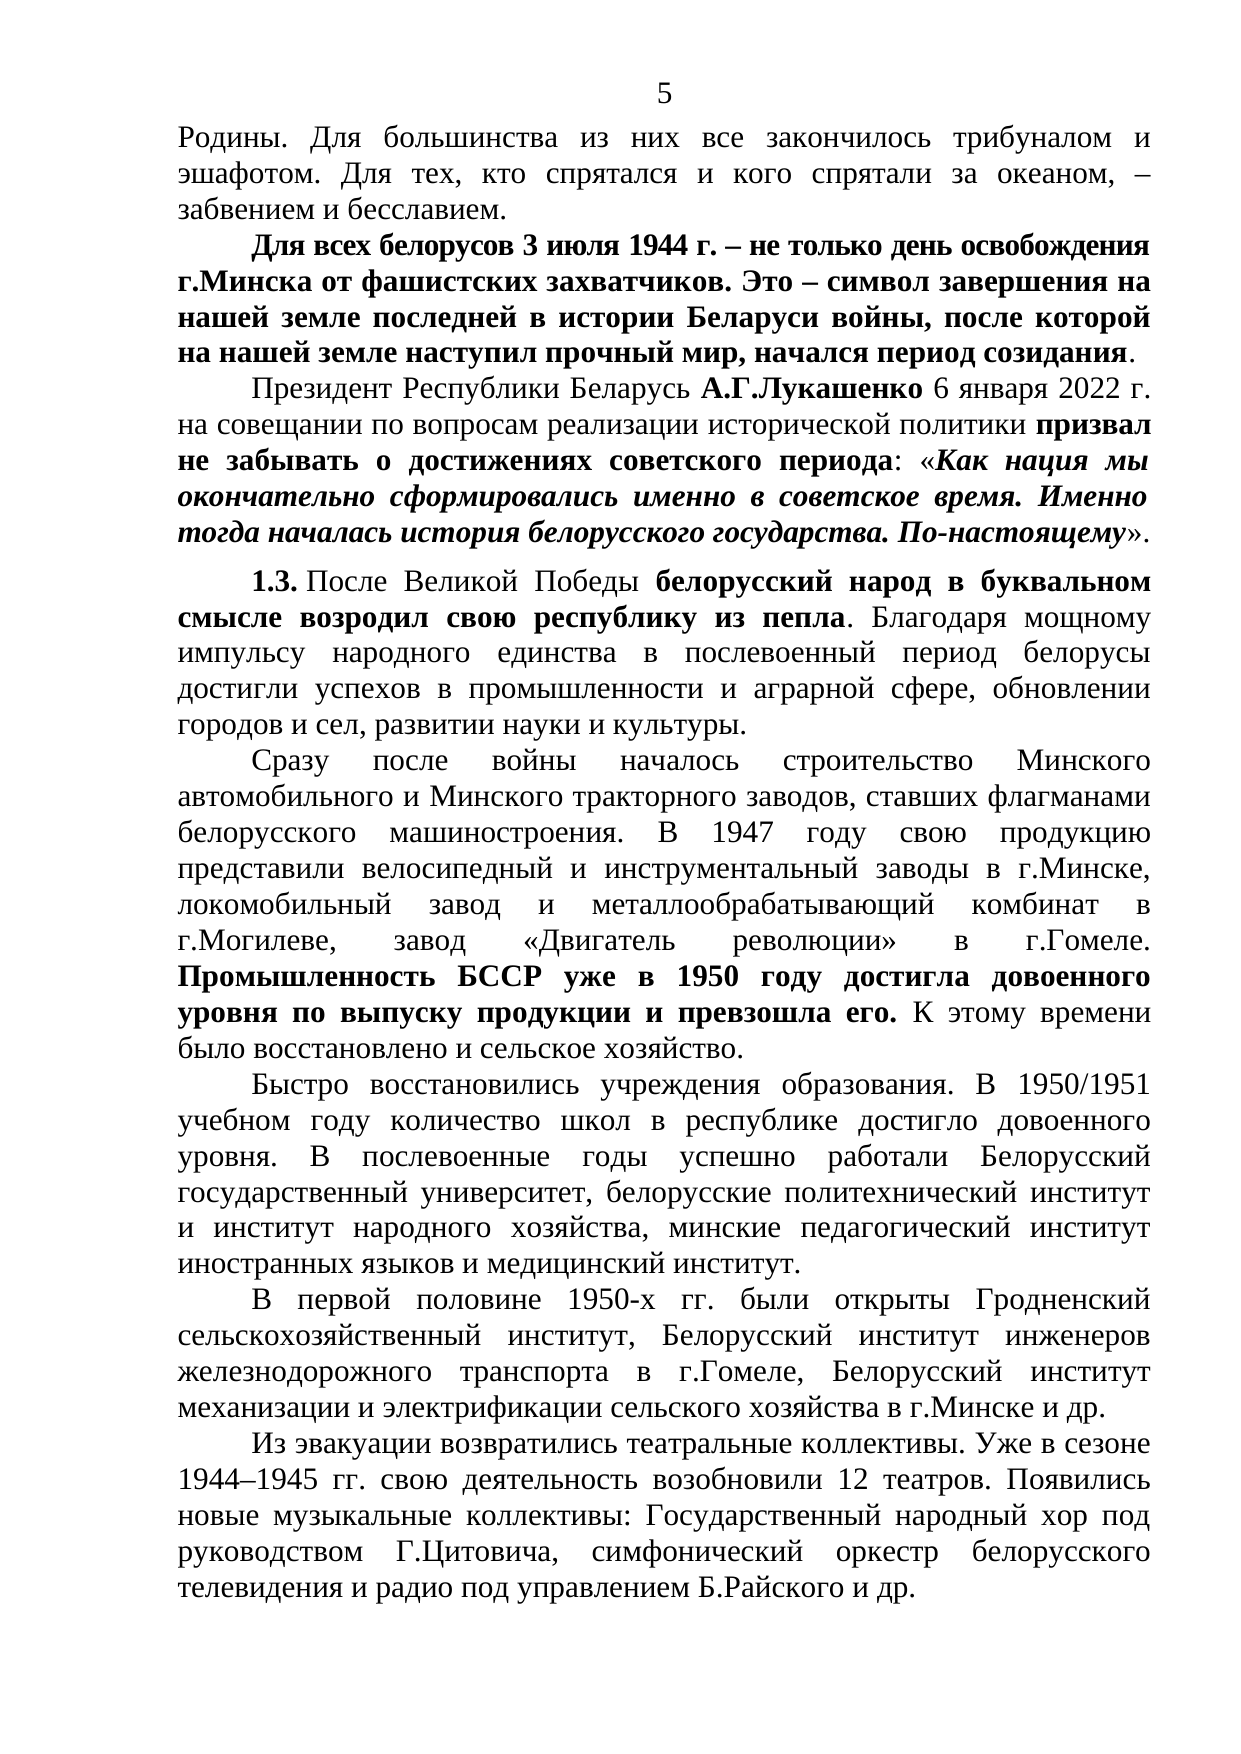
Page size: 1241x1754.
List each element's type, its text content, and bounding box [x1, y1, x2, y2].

text В первой половине 1950-х гг. были открыты Гродненский сельскохозяйственный институт, Белорусский институт инженеров железнодорожного транспорта в г.Гомеле, Белорусский институт механизации и электрификации сельского хозяйства в г.Минске и др. [177, 1281, 1152, 1424]
text Президент Республики Беларусь А.Г.Лукашенко 6 января 2022 г. на совещании по вопросам реализации исторической политики призвал не забывать о достижениях советского периода: «Как нация мы окончательно сформировались именно в советское время. Именно тогда началась история белорусского государства. По-настоящему». [177, 370, 1152, 549]
text Из эвакуации возвратились театральные коллективы. Уже в сезоне 1944–1945 гг. свою деятельность возобновили 12 театров. Появились новые музыкальные коллективы: Государственный народный хор под руководством Г.Цитовича, симфонический оркестр белорусского телевидения и радио под управлением Б.Райского и др. [177, 1424, 1152, 1604]
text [177, 118, 1152, 226]
text Сразу после войны началось строительство Минского автомобильного и Минского тракторного заводов, ставших флагманами белорусского машиностроения. В 1947 году свою продукцию представили велосипедный и инструментальный заводы в г.Минске, локомобильный завод и металлообрабатывающий комбинат в г.Могилеве, завод «Двигатель революции» в г.Гомеле. Промышленность БССР уже в 1950 году достигла довоенного уровня по выпуску продукции и превзошла его. К этому времени было восстановлено и сельское хозяйство. [177, 742, 1152, 1065]
text Для всех белорусов 3 июля 1944 г. – не только день освобождения г.Минска от фашистских захватчиков. Это – символ завершения на нашей земле последней в истории Беларуси войны, после которой на нашей земле наступил прочный мир, начался период созидания. [177, 226, 1152, 370]
text Быстро восстановились учреждения образования. В 1950/1951 учебном году количество школ в республике достигло довоенного уровня. В послевоенные годы успешно работали Белорусский государственный университет, белорусские политехнический институт и институт народного хозяйства, минские педагогический институт иностранных языков и медицинский институт. [177, 1065, 1152, 1281]
text 1.3. После Великой Победы белорусский народ в буквальном смысле возродил свою республику из пепла. Благодаря мощному импульсу народного единства в послевоенный период белорусы достигли успехов в промышленности и аграрной сфере, обновлении городов и сел, развитии науки и культуры. [177, 562, 1152, 742]
